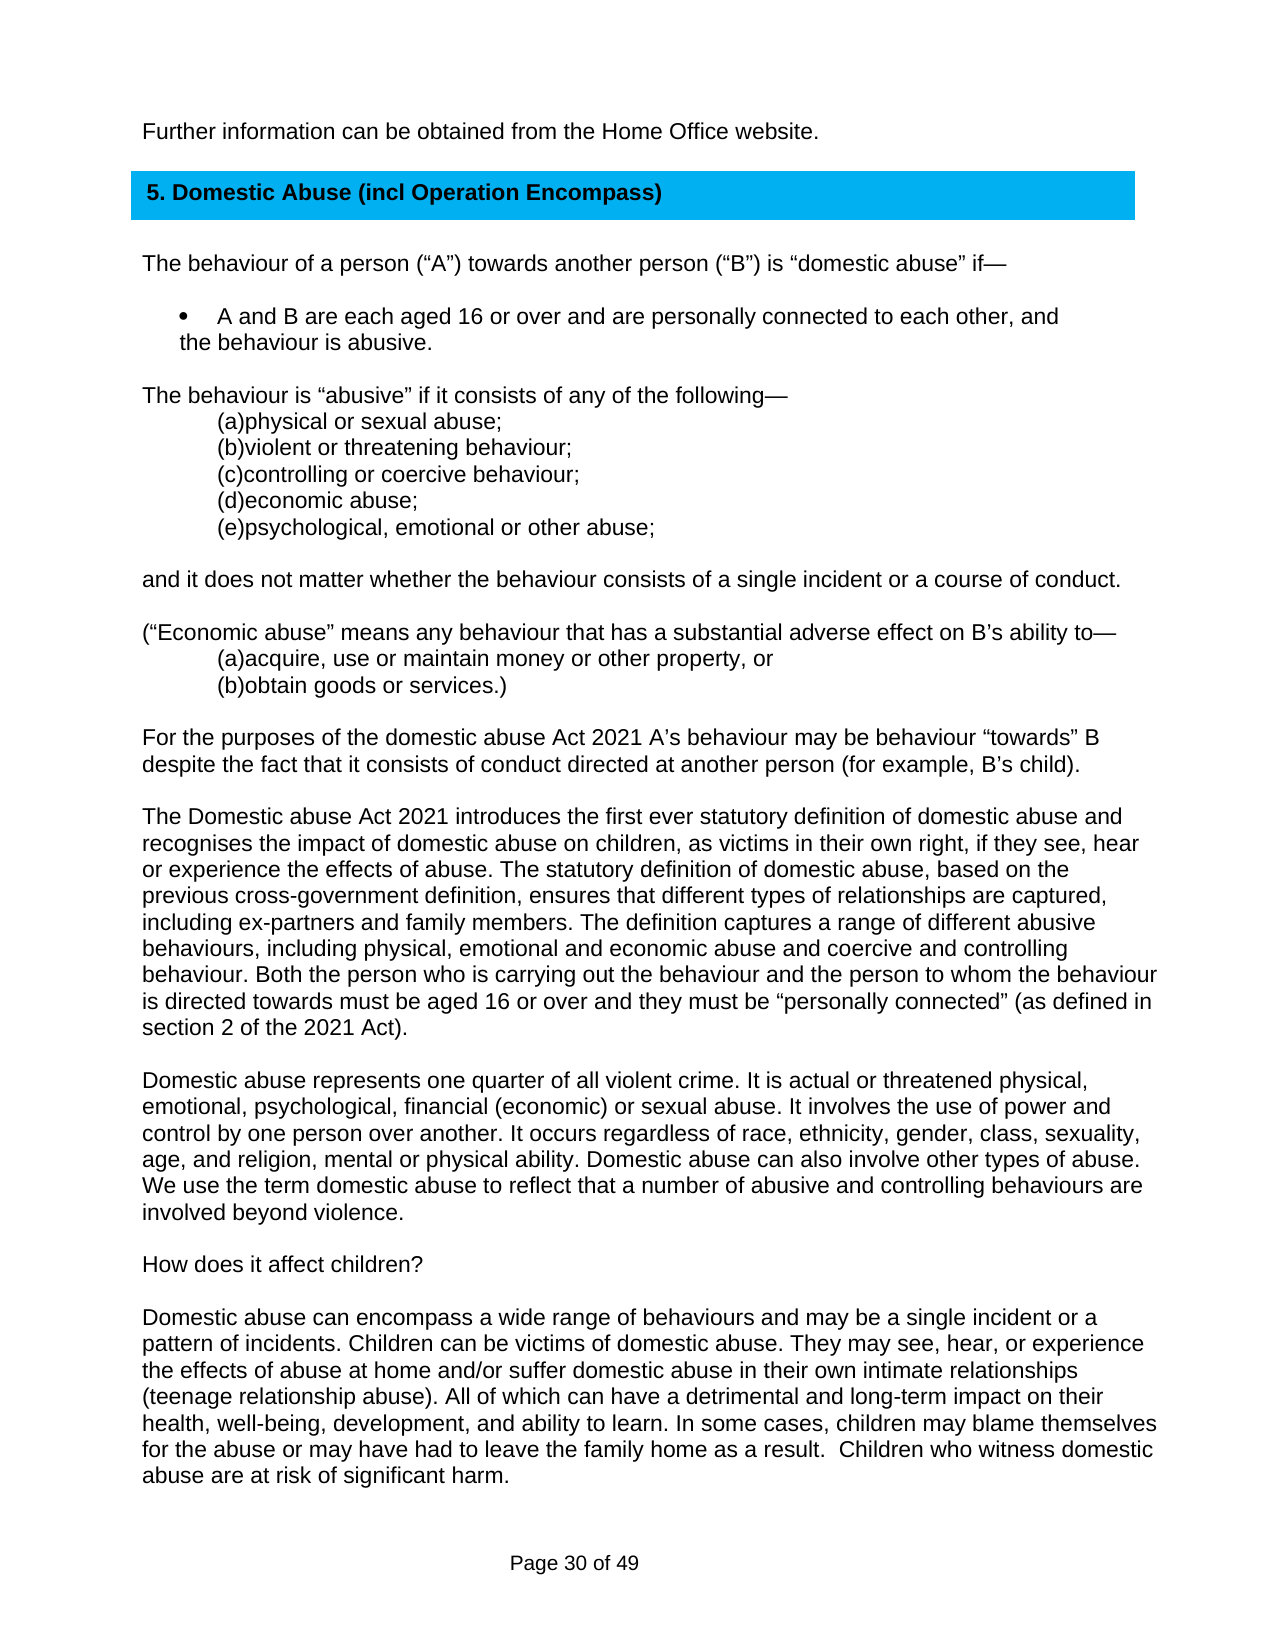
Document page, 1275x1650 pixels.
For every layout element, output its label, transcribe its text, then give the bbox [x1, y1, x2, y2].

text (“Economic abuse” means any behaviour that has a substantial adverse effect on B’s ability to— [142, 619, 1163, 645]
list A and B are each aged 16 or over and are personally connected to each other, and [179, 303, 1163, 329]
text and it does not matter whether the behaviour consists of a single incident or a course of conduct. [142, 566, 1163, 592]
text (c)controlling or coercive behaviour; [142, 461, 1163, 487]
text How does it affect children? [142, 1251, 1163, 1278]
text (a)physical or sexual abuse; [142, 408, 1163, 434]
text (b)violent or threatening behaviour; [142, 434, 1163, 461]
text (e)psychological, emotional or other abuse; [142, 513, 1163, 540]
text Domestic abuse represents one quarter of all violent crime. It is actual or threatened physical, emotional, psychological, financial (economic) or sexual abuse. It involves the use of power and control by one person over another. It occurs regardless of race, ethnicity, gender, class, sexuality, age, and religion, mental or physical ability. Domestic abuse can also involve other types of abuse. [142, 1067, 1163, 1172]
text the behaviour is abusive. [142, 329, 1163, 355]
text The behaviour of a person (“A”) towards another person (“B”) is “domestic abuse” if— [142, 250, 1163, 276]
text (a)acquire, use or maintain money or other property, or [142, 645, 1163, 672]
text (b)obtain goods or services.) [142, 672, 1163, 698]
text Further information can be obtained from the Home Office website. [142, 118, 1163, 144]
text The behaviour is “abusive” if it consists of any of the following— [142, 382, 1163, 408]
text We use the term domestic abuse to reflect that a number of abusive and controlling behaviours are involved beyond violence. [142, 1172, 1163, 1225]
text (d)economic abuse; [142, 487, 1163, 513]
text For the purposes of the domestic abuse Act 2021 A’s behaviour may be behaviour “towards” B despite the fact that it consists of conduct directed at another person (for example, B’s child). [142, 724, 1163, 777]
text Domestic abuse can encompass a wide range of behaviours and may be a single incident or a pattern of incidents. Children can be victims of domestic abuse. They may see, hear, or experience the effects of abuse at home and/or suffer domestic abuse in their own intimate relationships (teenage relationship abuse). All of which can have a detrimental and long-term impact on their health, well-being, development, and ability to learn. In some cases, children may blame themselves for the abuse or may have had to leave the family home as a result. Children who witness domestic abuse are at risk of significant harm. [142, 1304, 1163, 1488]
text The Domestic abuse Act 2021 introduces the first ever statutory definition of domestic abuse and recognises the impact of domestic abuse on children, as victims in their own right, if they see, hear or experience the effects of abuse. The statutory definition of domestic abuse, based on the previous cross-government definition, ensures that different types of relationships are captured, including ex-partners and family members. The definition captures a range of different abusive behaviours, including physical, emotional and economic abuse and coercive and controlling behaviour. Both the person who is carrying out the behaviour and the person to whom the behaviour is directed towards must be aged 16 or over and they must be “personally connected” (as defined in section 2 of the 2021 Act). [142, 803, 1160, 1041]
